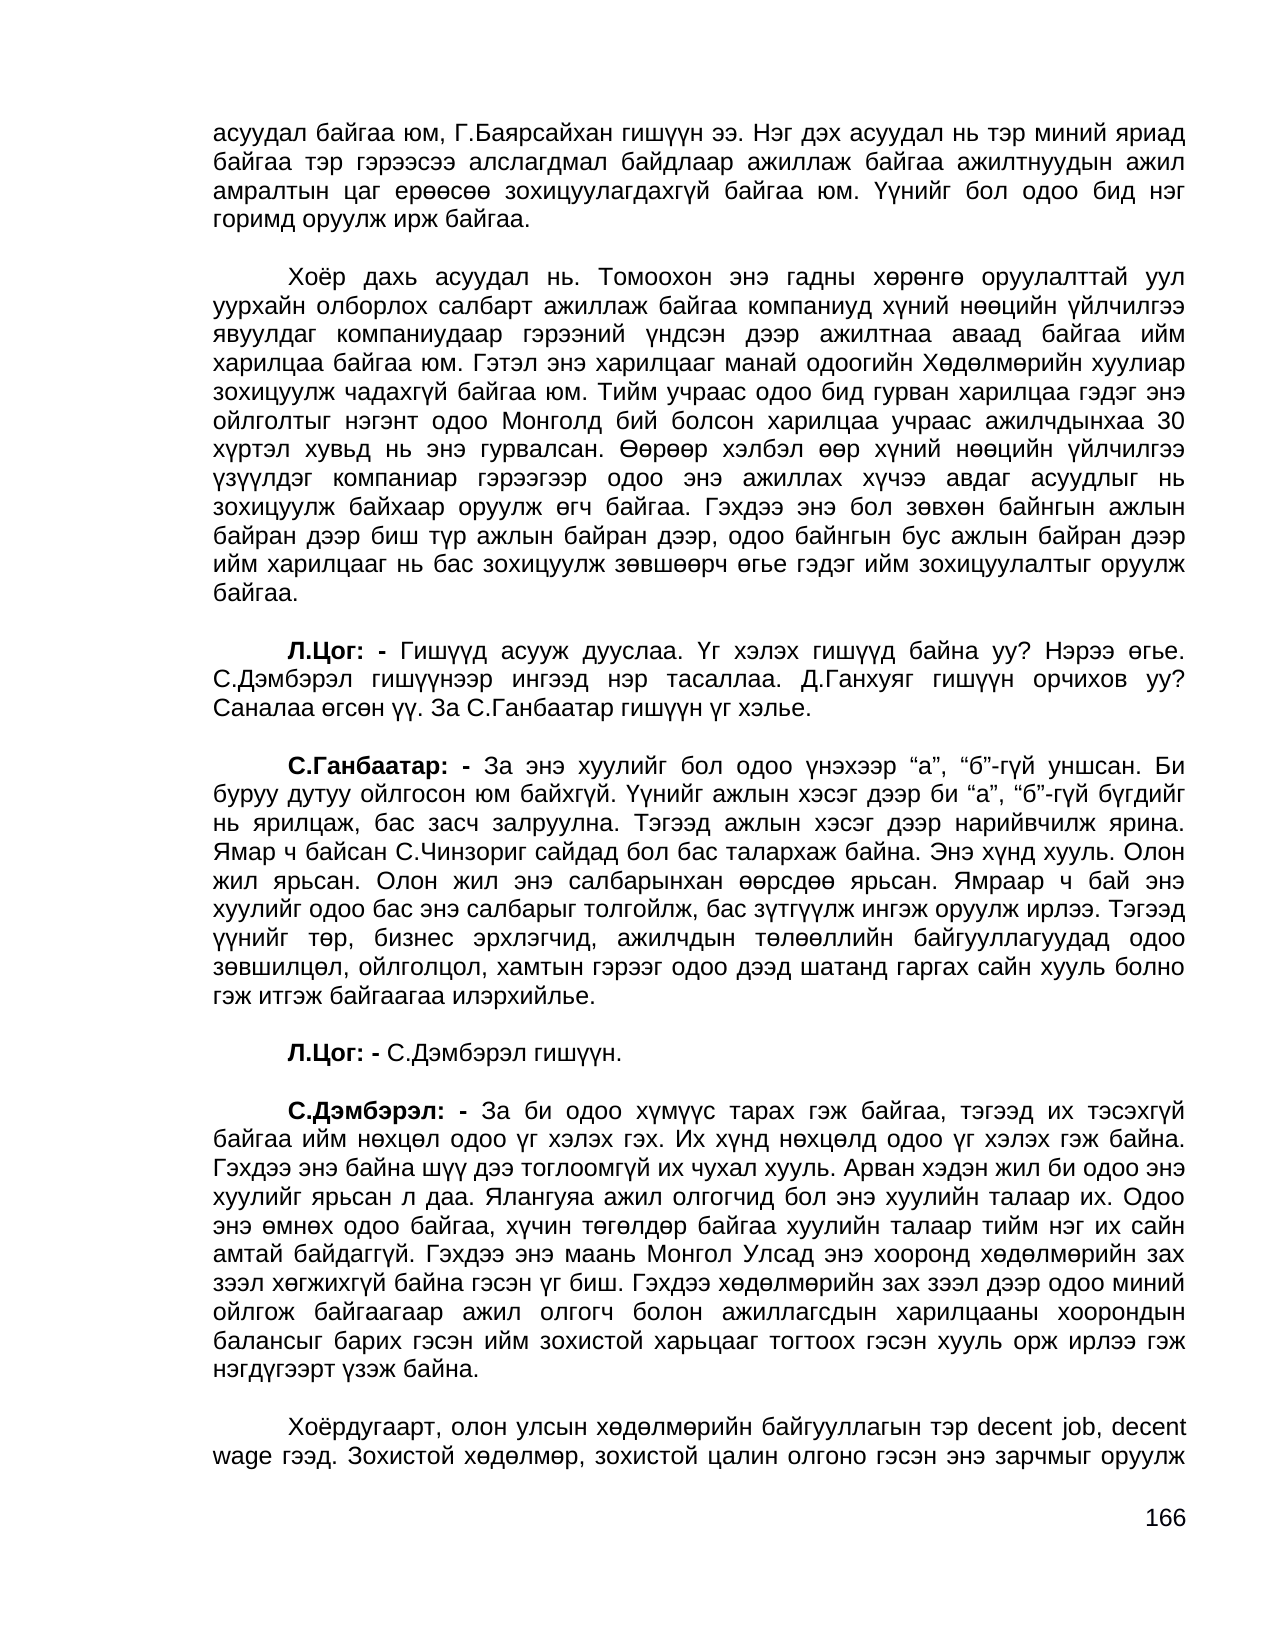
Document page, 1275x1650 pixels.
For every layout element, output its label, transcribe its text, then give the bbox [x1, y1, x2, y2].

text Л.Цог: - Гишүүд асууж дууслаа. Үг хэлэх гишүүд байна уу? Нэрээ өгье. С.Дэмбэрэл гишүүнээр ингээд нэр тасаллаа. Д.Ганхуяг гишүүн орчихов уу? Саналаа өгсөн үү. За С.Ганбаатар гишүүн үг хэлье. [213, 636, 1186, 722]
text С.Дэмбэрэл: - За би одоо хүмүүс тарах гэж байгаа, тэгээд их тэсэхгүй байгаа ийм нөхцөл одоо үг хэлэх гэх. Их хүнд нөхцөлд одоо үг хэлэх гэж байна. Гэхдээ энэ байна шүү дээ тоглоомгүй их чухал хууль. Арван хэдэн жил би одоо энэ хуулийг ярьсан л даа. Ялангуяа ажил олгогчид бол энэ хуулийн талаар их. Одоо энэ өмнөх одоо байгаа, хүчин төгөлдөр байгаа хуулийн талаар тийм нэг их сайн амтай байдаггүй. Гэхдээ энэ маань Монгол Улсад энэ хооронд хөдөлмөрийн зах зээл хөгжихгүй байна гэсэн үг биш. Гэхдээ хөдөлмөрийн зах зээл дээр одоо миний ойлгож байгаагаар ажил олгогч болон ажиллагсдын харилцааны хоорондын балансыг барих гэсэн ийм зохистой харьцааг тогтоох гэсэн хууль орж ирлээ гэж нэгдүгээрт үзэж байна. [213, 1096, 1186, 1383]
text Хоёр дахь асуудал нь. Томоохон энэ гадны хөрөнгө оруулалттай уул уурхайн олборлох салбарт ажиллаж байгаа компаниуд хүний нөөцийн үйлчилгээ явуулдаг компаниудаар гэрээний үндсэн дээр ажилтнаа аваад байгаа ийм харилцаа байгаа юм. Гэтэл энэ харилцааг манай одоогийн Хөдөлмөрийн хуулиар зохицуулж чадахгүй байгаа юм. Тийм учраас одоо бид гурван харилцаа гэдэг энэ ойлголтыг нэгэнт одоо Монголд бий болсон харилцаа учраас ажилчдынхаа 30 хүртэл хувьд нь энэ гурвалсан. Өөрөөр хэлбэл өөр хүний нөөцийн үйлчилгээ үзүүлдэг компаниар гэрээгээр одоо энэ ажиллах хүчээ авдаг асуудлыг нь зохицуулж байхаар оруулж өгч байгаа. Гэхдээ энэ бол зөвхөн байнгын ажлын байран дээр биш түр ажлын байран дээр, одоо байнгын бус ажлын байран дээр ийм харилцааг нь бас зохицуулж зөвшөөрч өгье гэдэг ийм зохицуулалтыг оруулж байгаа. [213, 262, 1186, 607]
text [213, 118, 1186, 233]
text Л.Цог: - С.Дэмбэрэл гишүүн. [213, 1038, 1186, 1067]
text С.Ганбаатар: - За энэ хуулийг бол одоо үнэхээр “а”, “б”-гүй уншсан. Би буруу дутуу ойлгосон юм байхгүй. Үүнийг ажлын хэсэг дээр би “а”, “б”-гүй бүгдийг нь ярилцаж, бас засч залруулна. Тэгээд ажлын хэсэг дээр нарийвчилж ярина. Ямар ч байсан С.Чинзориг сайдад бол бас талархаж байна. Энэ хүнд хууль. Олон жил ярьсан. Олон жил энэ салбарынхан өөрсдөө ярьсан. Ямраар ч бай энэ хуулийг одоо бас энэ салбарыг толгойлж, бас зүтгүүлж ингэж оруулж ирлээ. Тэгээд үүнийг төр, бизнес эрхлэгчид, ажилчдын төлөөллийн байгууллагуудад одоо зөвшилцөл, ойлголцол, хамтын гэрээг одоо дээд шатанд гаргах сайн хууль болно гэж итгэж байгаагаа илэрхийлье. [213, 751, 1186, 1009]
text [213, 1412, 1186, 1469]
